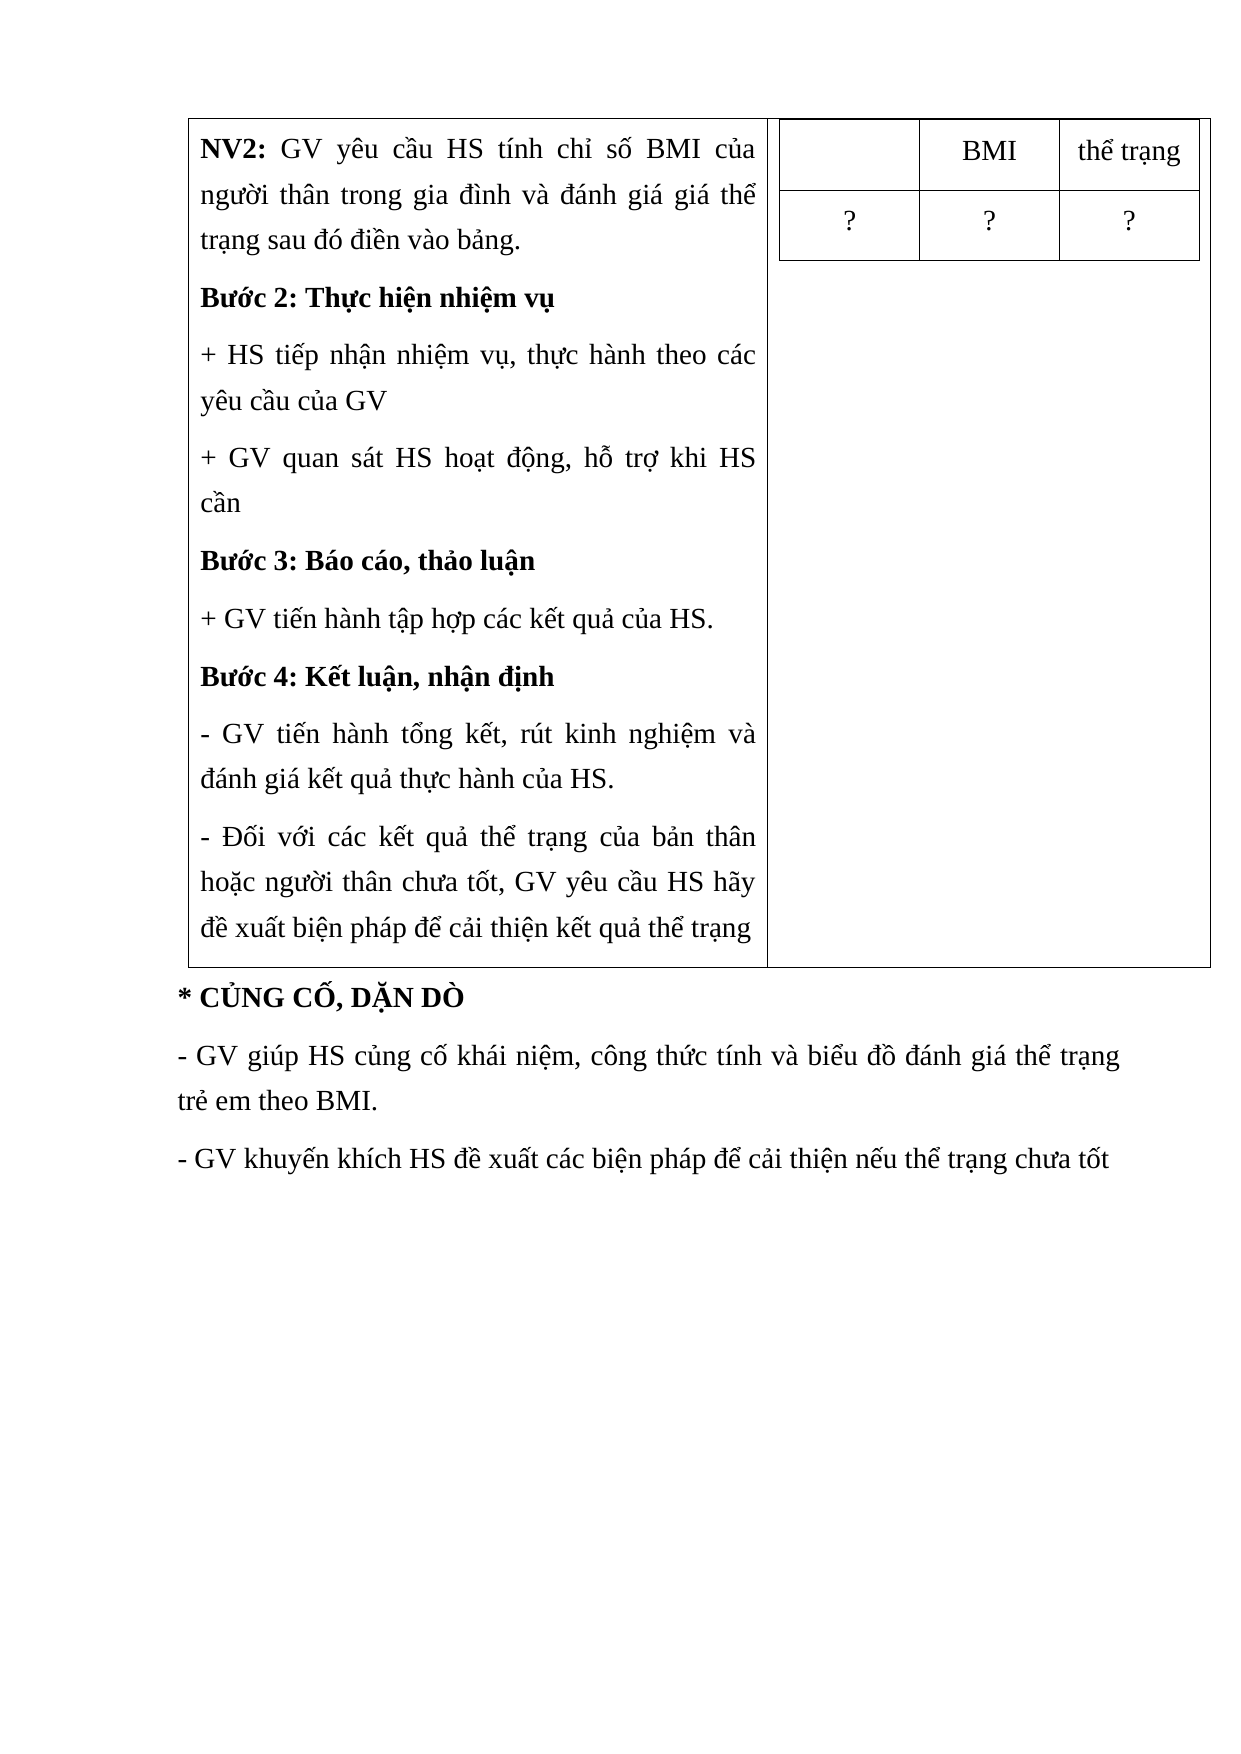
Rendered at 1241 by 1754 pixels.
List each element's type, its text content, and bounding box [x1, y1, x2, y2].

text - GV giúp HS củng cố khái niệm, công thức tính và biểu đồ đánh giá thể trạng trẻ em theo BMI. [177, 1038, 1122, 1117]
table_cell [768, 119, 1210, 967]
text * CỦNG CỐ, DẶN DÒ [177, 980, 1122, 1014]
text - GV khuyến khích HS đề xuất các biện pháp để cải thiện nếu thể trạng chưa tốt [177, 1141, 1122, 1174]
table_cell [189, 119, 767, 967]
